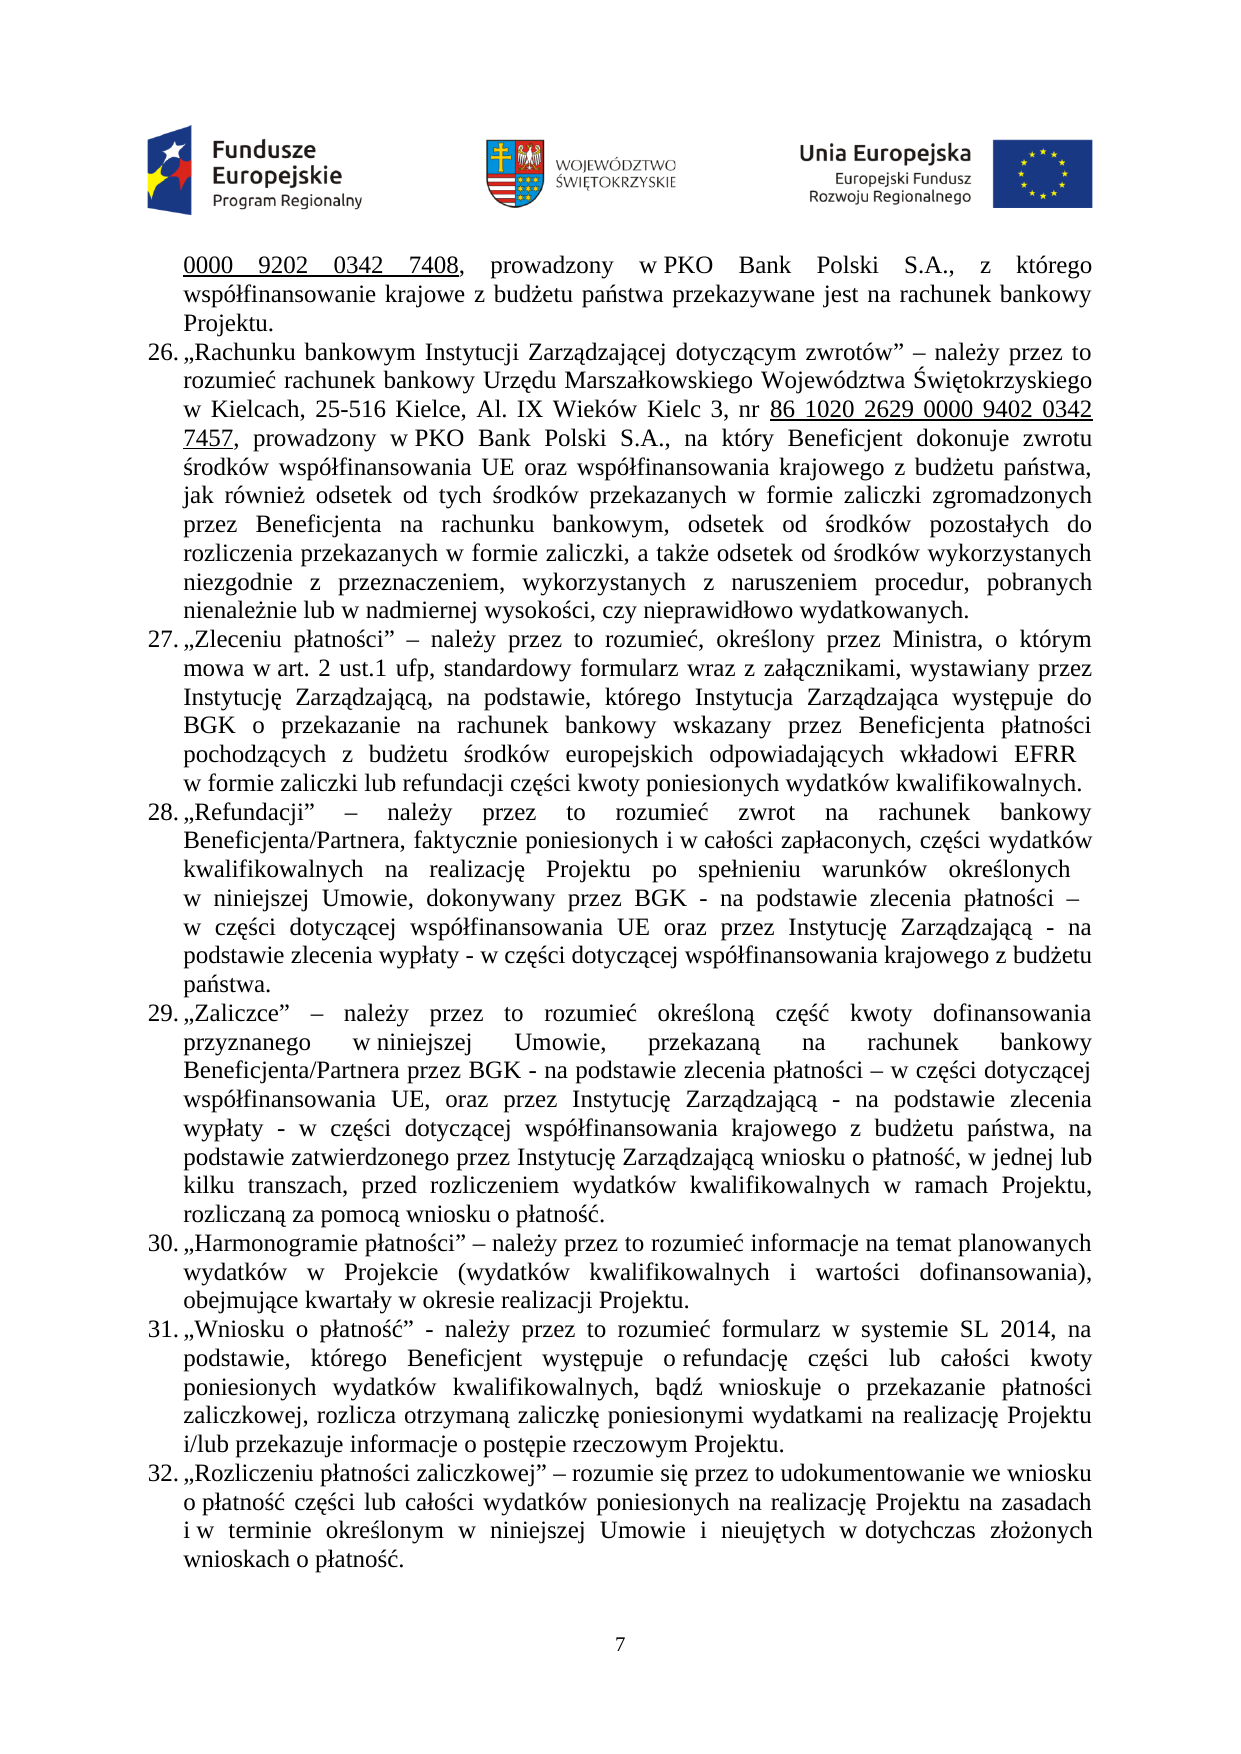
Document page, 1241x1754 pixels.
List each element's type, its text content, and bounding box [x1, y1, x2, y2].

list „Harmonogramie płatności” – należy przez to rozumieć informacje na temat planowanych wydatków w Projekcie (wydatków kwalifikowalnych i wartości dofinansowania), obejmujące kwartały w okresie realizacji Projektu. [148, 1228, 1093, 1314]
picture [486, 125, 676, 215]
list „Rachunku bankowym Instytucji Zarządzającej dotyczącym zwrotów” – należy przez to rozumieć rachunek bankowy Urzędu Marszałkowskiego Województwa Świętokrzyskiego w Kielcach, 25-516 Kielce, Al. IX Wieków Kielc 3, nr 86 1020 2629 0000 9402 0342 7457, prowadzony w PKO Bank Polski S.A., na który Beneficjent dokonuje zwrotu środków współfinansowania UE oraz współfinansowania krajowego z budżetu państwa, jak również odsetek od tych środków przekazanych w formie zaliczki zgromadzonych przez Beneficjenta na rachunku bankowym, odsetek od środków pozostałych do rozliczenia przekazanych w formie zaliczki, a także odsetek od środków wykorzystanych niezgodnie z przeznaczeniem, wykorzystanych z naruszeniem procedur, pobranych nienależnie lub w nadmiernej wysokości, czy nieprawidłowo wydatkowanych. [148, 337, 1093, 624]
list „Zaliczce” – należy przez to rozumieć określoną część kwoty dofinansowania przyznanego w niniejszej Umowie, przekazaną na rachunek bankowy Beneficjenta/Partnera przez BGK - na podstawie zlecenia płatności – w części dotyczącej współfinansowania UE, oraz przez Instytucję Zarządzającą - na podstawie zlecenia wypłaty - w części dotyczącej współfinansowania krajowego z budżetu państwa, na podstawie zatwierdzonego przez Instytucję Zarządzającą wniosku o płatność, w jednej lub kilku transzach, przed rozliczeniem wydatków kwalifikowalnych w ramach Projektu, rozliczaną za pomocą wniosku o płatność. [148, 998, 1093, 1228]
list „Refundacji” – należy przez to rozumieć zwrot na rachunek bankowy Beneficjenta/Partnera, faktycznie poniesionych i w całości zapłaconych, części wydatków kwalifikowalnych na realizację Projektu po spełnieniu warunków określonych w niniejszej Umowie, dokonywany przez BGK - na podstawie zlecenia płatności – w części dotyczącej współfinansowania UE oraz przez Instytucję Zarządzającą - na podstawie zlecenia wypłaty - w części dotyczącej współfinansowania krajowego z budżetu państwa. [148, 797, 1093, 998]
list „Zleceniu płatności” – należy przez to rozumieć, określony przez Ministra, o którym mowa w art. 2 ust.1 ufp, standardowy formularz wraz z załącznikami, wystawiany przez Instytucję Zarządzającą, na podstawie, którego Instytucja Zarządzająca występuje do BGK o przekazanie na rachunek bankowy wskazany przez Beneficjenta płatności pochodzących z budżetu środków europejskich odpowiadających wkładowi EFRR w formie zaliczki lub refundacji części kwoty poniesionych wydatków kwalifikowalnych. [148, 624, 1093, 797]
list „Wniosku o płatność” - należy przez to rozumieć formularz w systemie SL 2014, na podstawie, którego Beneficjent występuje o refundację części lub całości kwoty poniesionych wydatków kwalifikowalnych, bądź wnioskuje o przekazanie płatności zaliczkowej, rozlicza otrzymaną zaliczkę poniesionymi wydatkami na realizację Projektu i/lub przekazuje informacje o postępie rzeczowym Projektu. [148, 1314, 1093, 1458]
picture [147, 125, 362, 215]
picture [800, 125, 1093, 215]
list „Rozliczeniu płatności zaliczkowej” – rozumie się przez to udokumentowanie we wniosku o płatność części lub całości wydatków poniesionych na realizację Projektu na zasadach i w terminie określonym w niniejszej Umowie i nieujętych w dotychczas złożonych wnioskach o płatność. [148, 1458, 1093, 1573]
